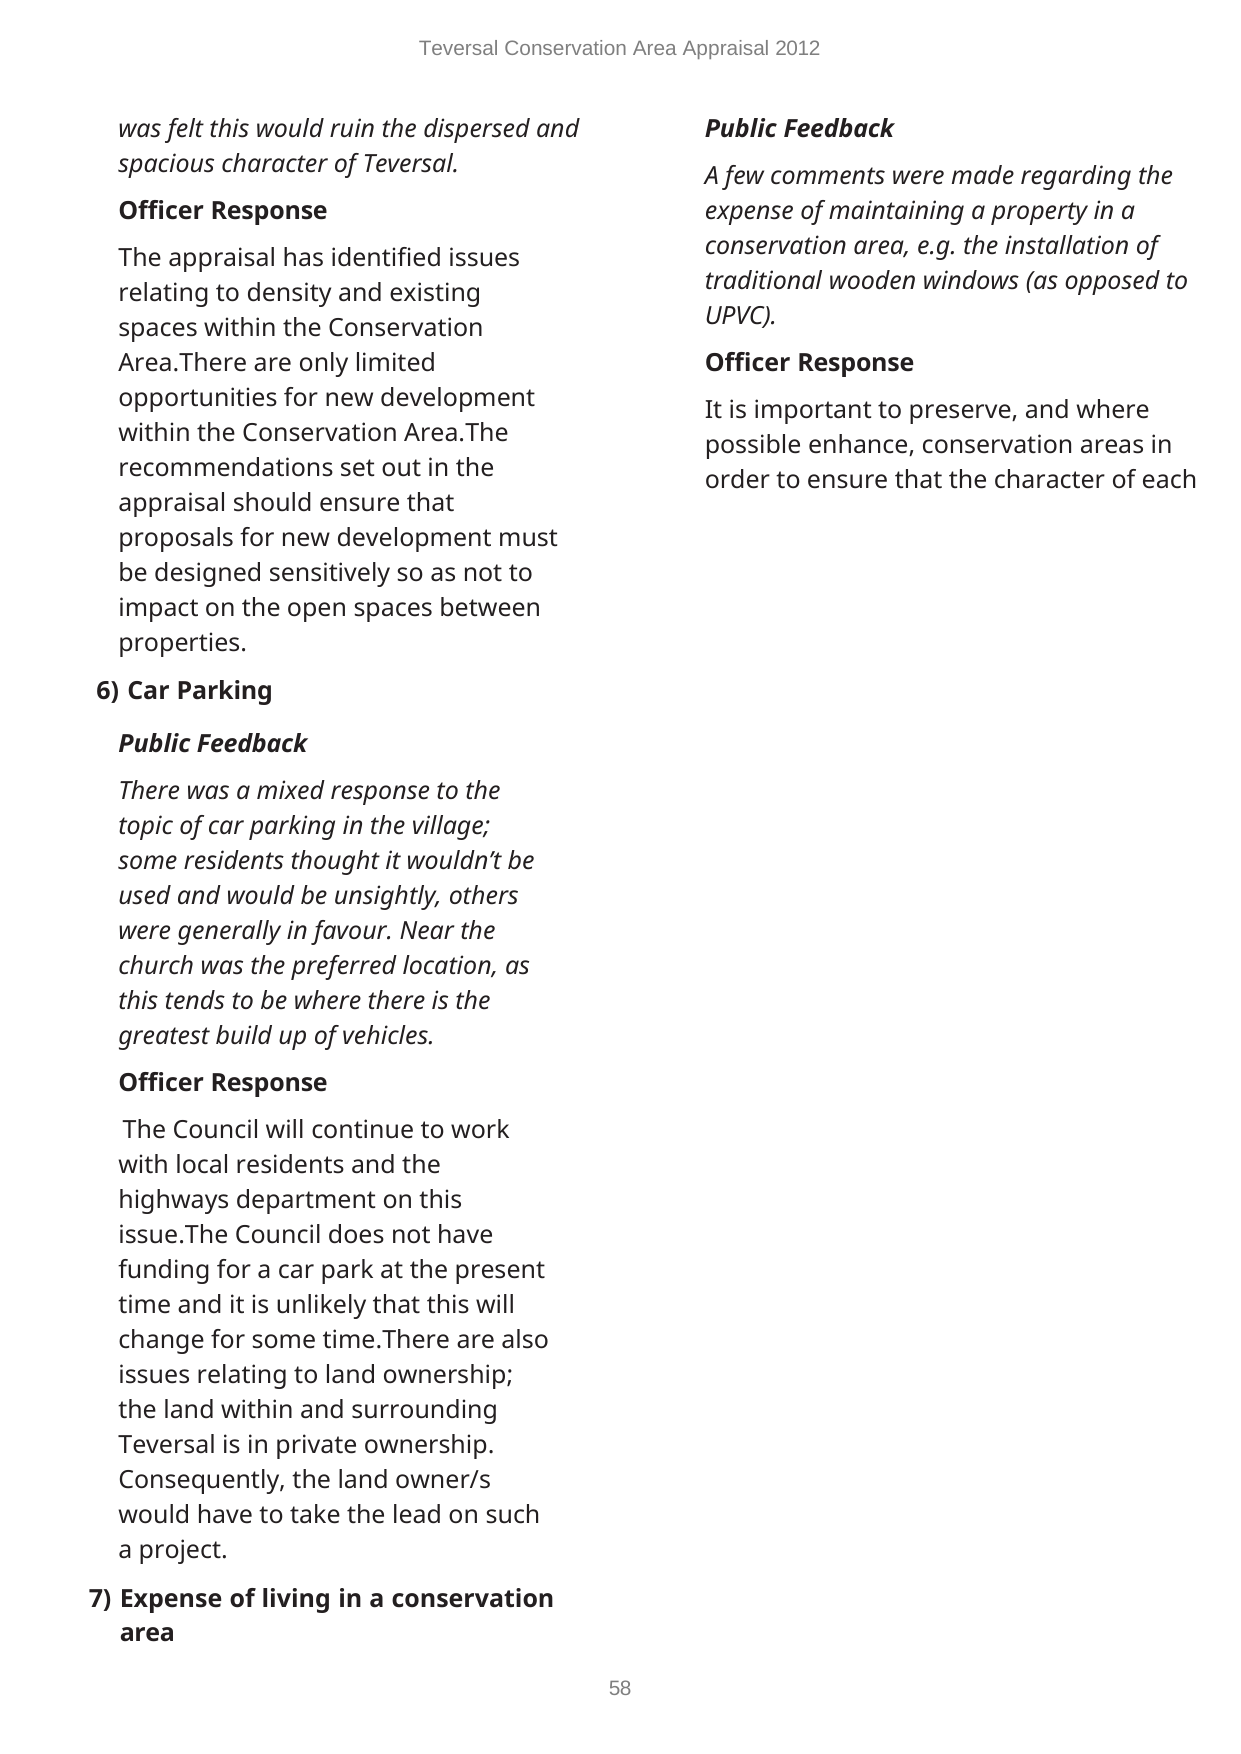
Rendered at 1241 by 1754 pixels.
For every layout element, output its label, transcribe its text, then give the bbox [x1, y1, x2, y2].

subtitle Car Parking [96, 673, 582, 707]
text There was a mixed response to the topic of car parking in the village; some residents thought it wouldn’t be used and would be unsightly, others were generally in favour. Near the church was the preferred location, as this tends to be where there is the greatest build up of vehicles. [118, 772, 554, 1051]
subtitle Public Feedback [704, 111, 1240, 144]
subtitle Public Feedback [118, 725, 582, 759]
text A few comments were made regarding the expense of maintaining a property in a conservation area, e.g. the installation of traditional wooden windows (as opposed to UPVC). [704, 157, 1240, 331]
text It is important to preserve, and where possible enhance, conservation areas in order to ensure that the character of each [704, 392, 1217, 496]
subtitle Expense of living in a conservation area [88, 1580, 582, 1648]
subtitle Officer Response [704, 345, 1240, 379]
text was felt this would ruin the dispersed and spacious character of Teversal. [118, 111, 582, 179]
subtitle Officer Response [118, 193, 582, 227]
text The appraisal has identified issues relating to density and existing spaces within the Conservation Area.There are only limited opportunities for new development within the Conservation Area.The recommendations set out in the appraisal should ensure that proposals for new development must be designed sensitively so as not to impact on the open spaces between properties. [118, 239, 559, 658]
subtitle Officer Response [118, 1065, 582, 1099]
text The Council will continue to work with local residents and the highways department on this issue.The Council does not have funding for a car park at the present time and it is unlikely that this will change for some time.There are also issues relating to land ownership; the land within and surrounding Teversal is in private ownership. Consequently, the land owner/s would have to take the lead on such a project. [118, 1112, 556, 1566]
